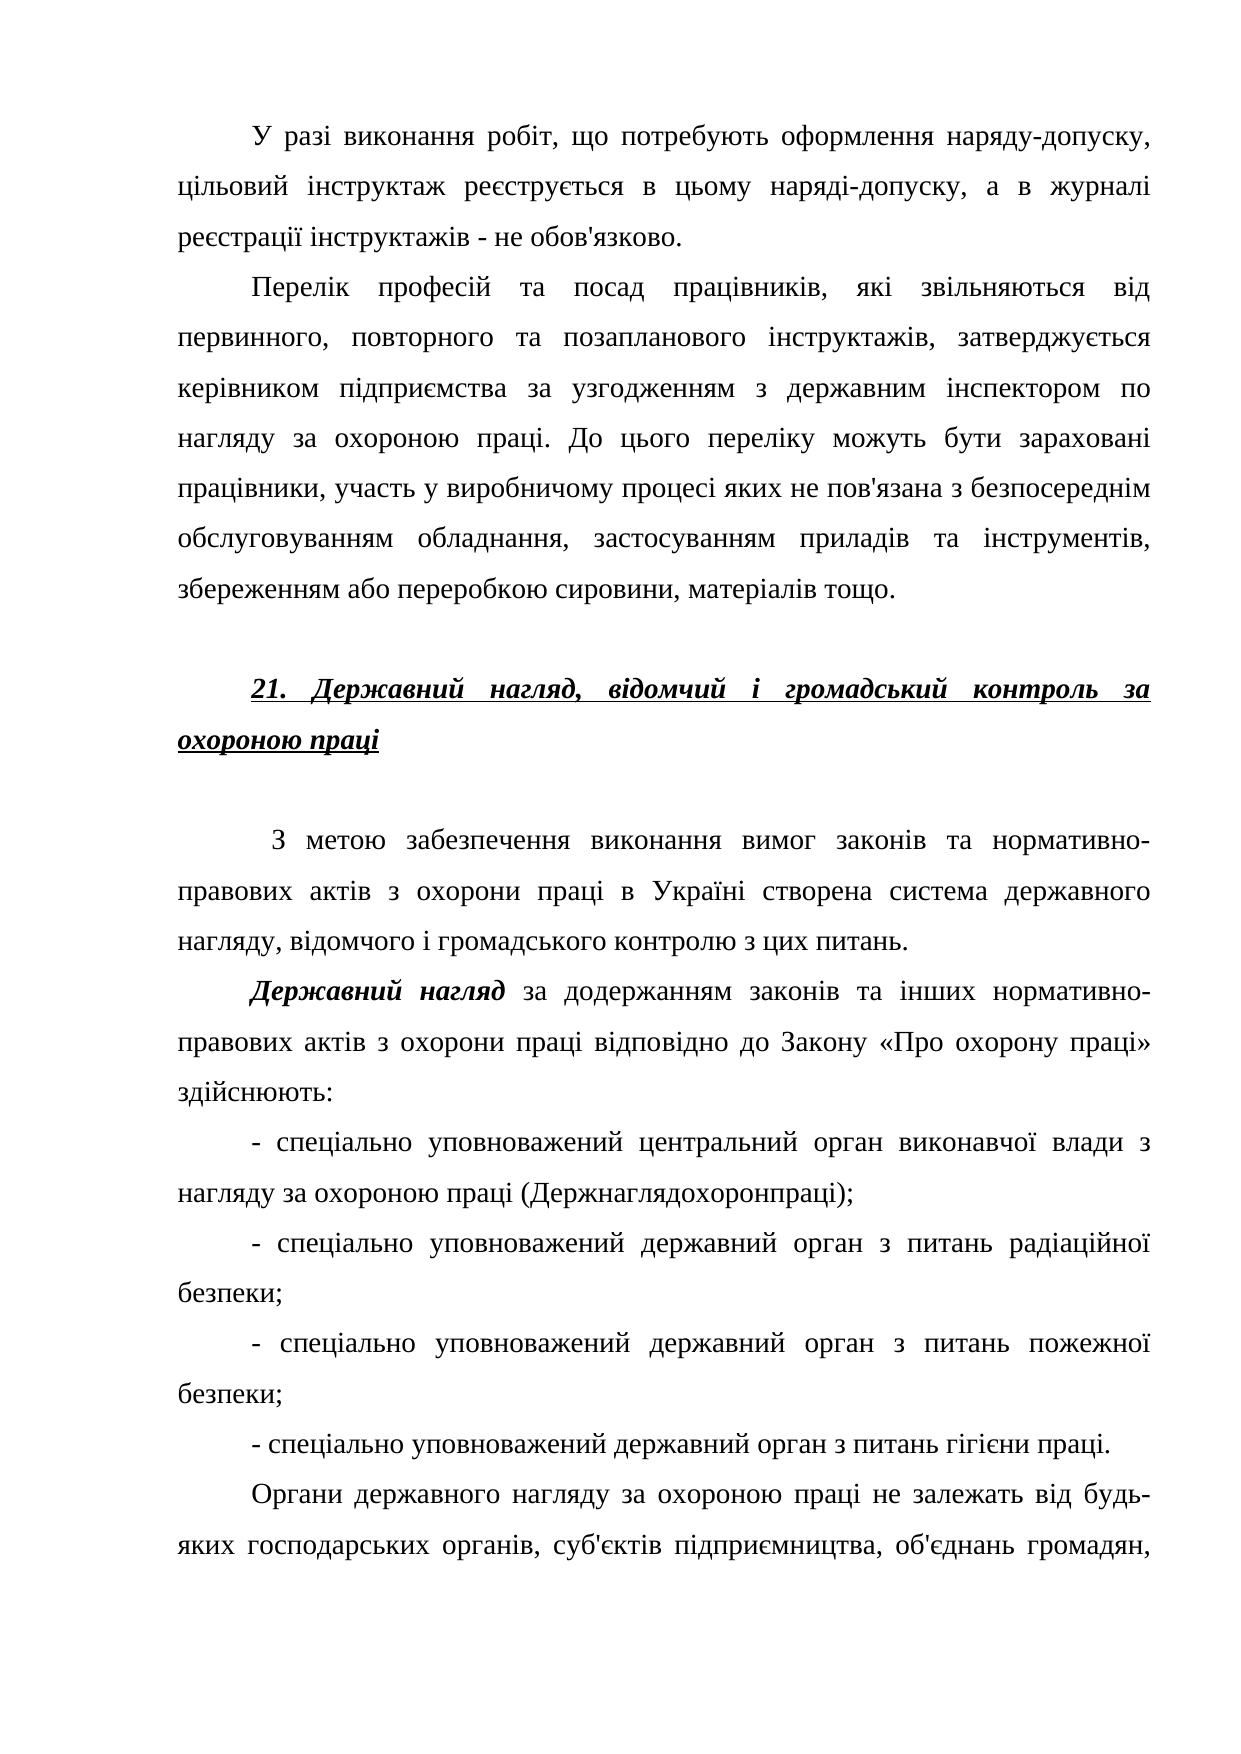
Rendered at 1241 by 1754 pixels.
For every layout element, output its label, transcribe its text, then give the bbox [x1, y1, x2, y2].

text Державний нагляд за додержанням законів та інших нормативно-правових актів з охорони праці відповідно до Закону «Про охорону праці» здійснюють: [177, 973, 1152, 1108]
text - спеціально уповноважений центральний орган виконавчої влади з нагляду за охороною праці (Держнаглядохоронпраці); [177, 1124, 1152, 1208]
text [177, 1477, 1152, 1560]
text З метою забезпечення виконання вимог законів та нормативно-правових актів з охорони праці в Україні створена система державного нагляду, відомчого і громадського контролю з цих питань. [177, 822, 1152, 957]
text Перелік професій та посад працівників, які звільняються від первинного, повторного та позапланового інструктажів, затверджується керівником підприємства за узгодженням з державним інспектором по нагляду за охороною праці. До цього переліку можуть бути зараховані працівники, участь у виробничому процесі яких не пов'язана з безпосереднім обслуговуванням обладнання, застосуванням приладів та інструментів, збереженням або переробкою сировини, матеріалів тощо. [177, 269, 1152, 604]
text У разі виконання робіт, що потребують оформлення наряду-допуску, цільовий інструктаж реєструється в цьому наряді-допуску, а в журналі реєстрації інструктажів - не обов'язково. [177, 118, 1152, 252]
text 21. Державний нагляд, відомчий i громадський контроль за охороною пpaцi [177, 672, 1152, 755]
text - спеціально уповноважений державний орган з питань гігієни праці. [177, 1426, 1152, 1460]
text - спеціально уповноважений державний орган з питань пожежної безпеки; [177, 1326, 1152, 1409]
text - спеціально уповноважений державний орган з питань радіаційної безпеки; [177, 1225, 1152, 1309]
